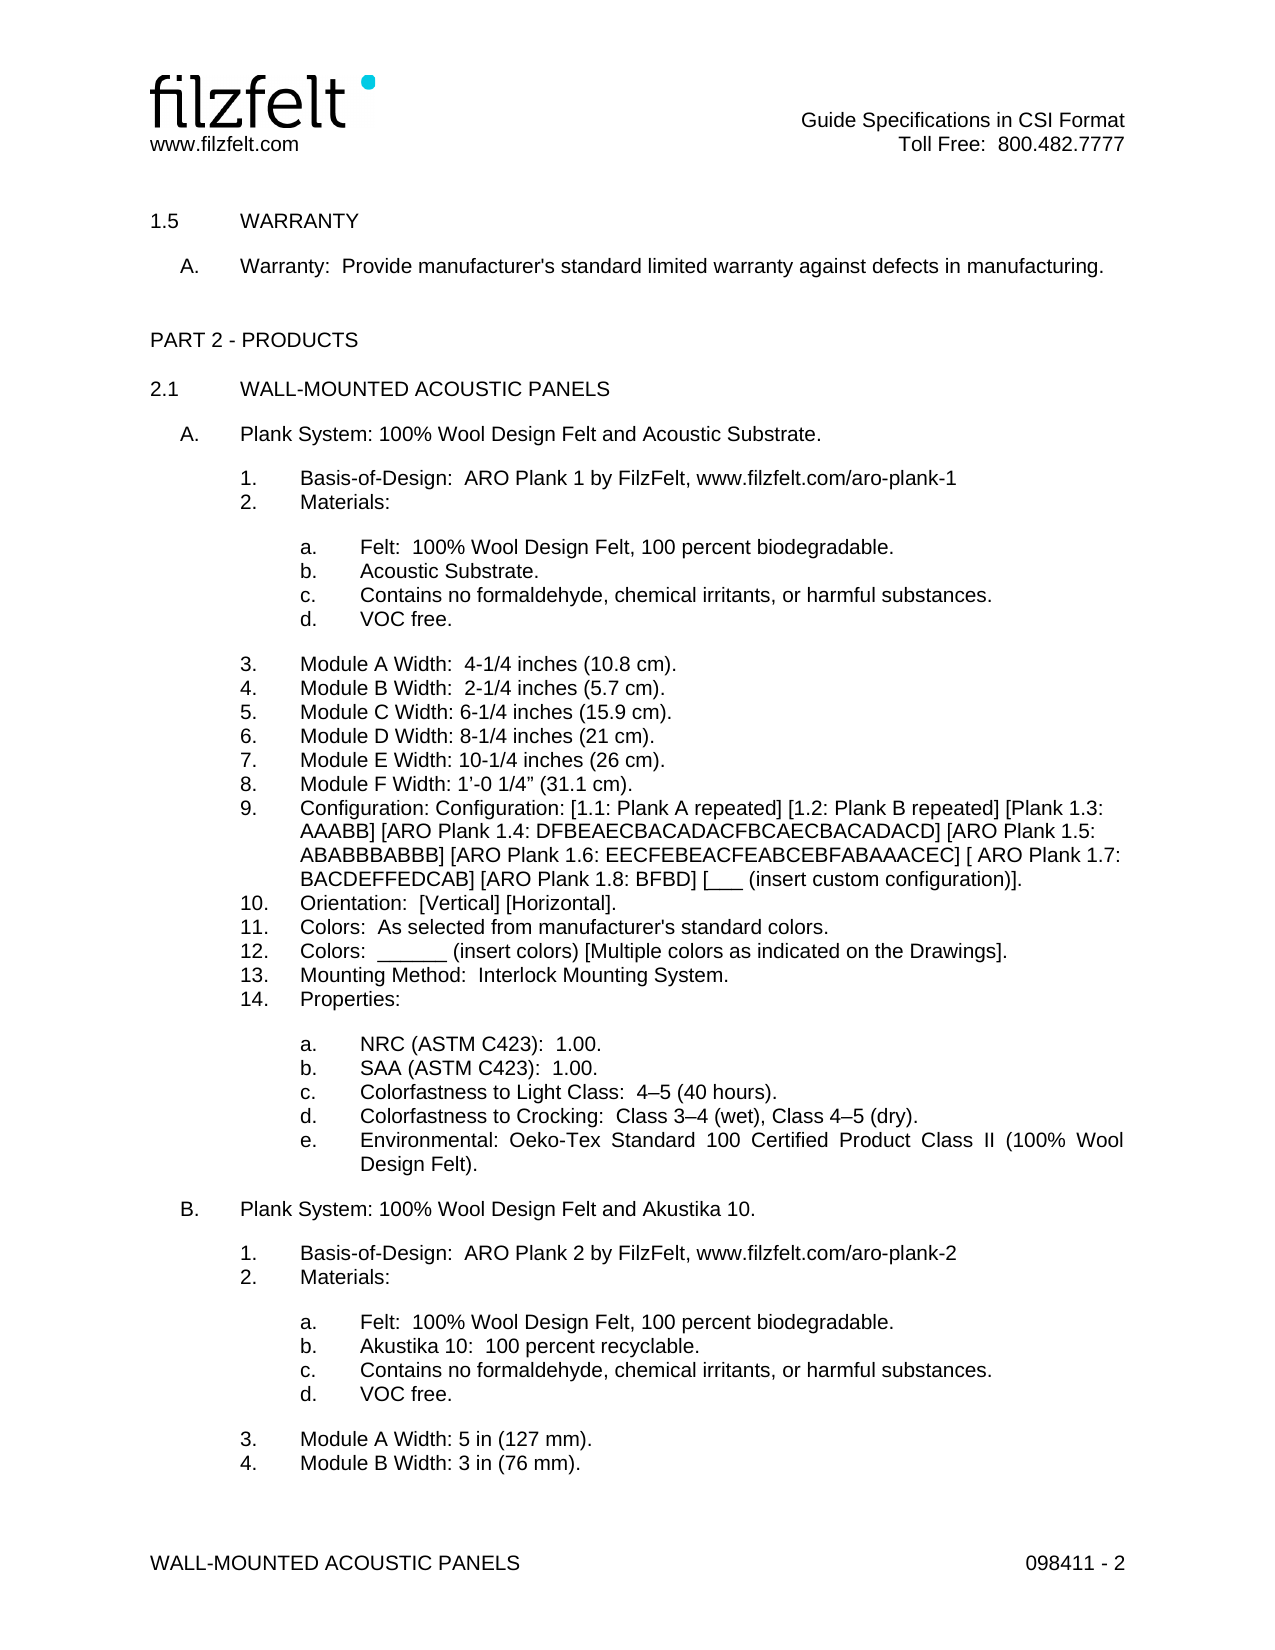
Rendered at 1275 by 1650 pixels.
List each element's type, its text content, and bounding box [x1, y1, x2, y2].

text PRODUCTS [150, 328, 1125, 352]
text Plank System: 100% Wool Design Felt and Acoustic Substrate. [180, 421, 1125, 445]
text Plank System: 100% Wool Design Felt and Akustika 10. [180, 1196, 1125, 1220]
text Contains no formaldehyde, chemical irritants, or harmful substances. [300, 1358, 1125, 1382]
picture [150, 75, 375, 128]
text WARRANTY [150, 209, 1125, 233]
text Colorfastness to Light Class: 4–5 (40 hours). [300, 1080, 1125, 1104]
text Configuration: Configuration: [1.1: Plank A repeated] [1.2: Plank B repeated] [Plank 1.3: AAABB] [ARO Plank 1.4: DFBEAECBACADACFBCAECBACADACD] [ARO Plank 1.5: ABABBBABBB] [ARO Plank 1.6: EECFEBEACFEABCEBFABAAACEC] [ ARO Plank 1.7: BACDEFFEDCAB] [ARO Plank 1.8: BFBD] [___ (insert custom configuration)]. [240, 795, 1125, 891]
text Module A Width: 5 in (127 mm). [240, 1427, 1125, 1451]
text Materials: [240, 1265, 1125, 1289]
text Module F Width: 1’-0 1/4” (31.1 cm). [240, 771, 1125, 795]
text Contains no formaldehyde, chemical irritants, or harmful substances. [300, 583, 1125, 607]
text Module A Width: 4-1/4 inches (10.8 cm). [240, 652, 1125, 676]
text VOC free. [300, 607, 1125, 631]
text Module B Width: 3 in (76 mm). [240, 1451, 1125, 1474]
text Module D Width: 8-1/4 inches (21 cm). [240, 723, 1125, 747]
text Properties: [240, 987, 1125, 1011]
text Felt: 100% Wool Design Felt, 100 percent biodegradable. [300, 1310, 1125, 1334]
text Environmental: Oeko-Tex Standard 100 Certified Product Class II (100% Wool Design Felt). [300, 1128, 1125, 1176]
text Orientation: [Vertical] [Horizontal]. [240, 891, 1125, 915]
text Module C Width: 6-1/4 inches (15.9 cm). [240, 699, 1125, 723]
text Colors: As selected from manufacturer's standard colors. [240, 915, 1125, 939]
text WALL-MOUNTED ACOUSTIC PANELS [150, 377, 1125, 401]
text VOC free. [300, 1382, 1125, 1406]
text Basis-of-Design: ARO Plank 2 by FilzFelt, www.filzfelt.com/aro-plank-2 [240, 1241, 1125, 1265]
text NRC (ASTM C423): 1.00. [300, 1032, 1125, 1056]
text Mounting Method: Interlock Mounting System. [240, 963, 1125, 987]
text Felt: 100% Wool Design Felt, 100 percent biodegradable. [300, 535, 1125, 559]
text Akustika 10: 100 percent recyclable. [300, 1334, 1125, 1358]
text Acoustic Substrate. [300, 559, 1125, 583]
text Colorfastness to Crocking: Class 3–4 (wet), Class 4–5 (dry). [300, 1104, 1125, 1128]
text Materials: [240, 490, 1125, 514]
text Warranty: Provide manufacturer's standard limited warranty against defects in manufacturing. [180, 254, 1125, 278]
text Basis-of-Design: ARO Plank 1 by FilzFelt, www.filzfelt.com/aro-plank-1 [240, 466, 1125, 490]
text Module E Width: 10-1/4 inches (26 cm). [240, 747, 1125, 771]
text Colors: ______ (insert colors) [Multiple colors as indicated on the Drawings]. [240, 939, 1125, 963]
text Module B Width: 2-1/4 inches (5.7 cm). [240, 676, 1125, 699]
text SAA (ASTM C423): 1.00. [300, 1056, 1125, 1080]
